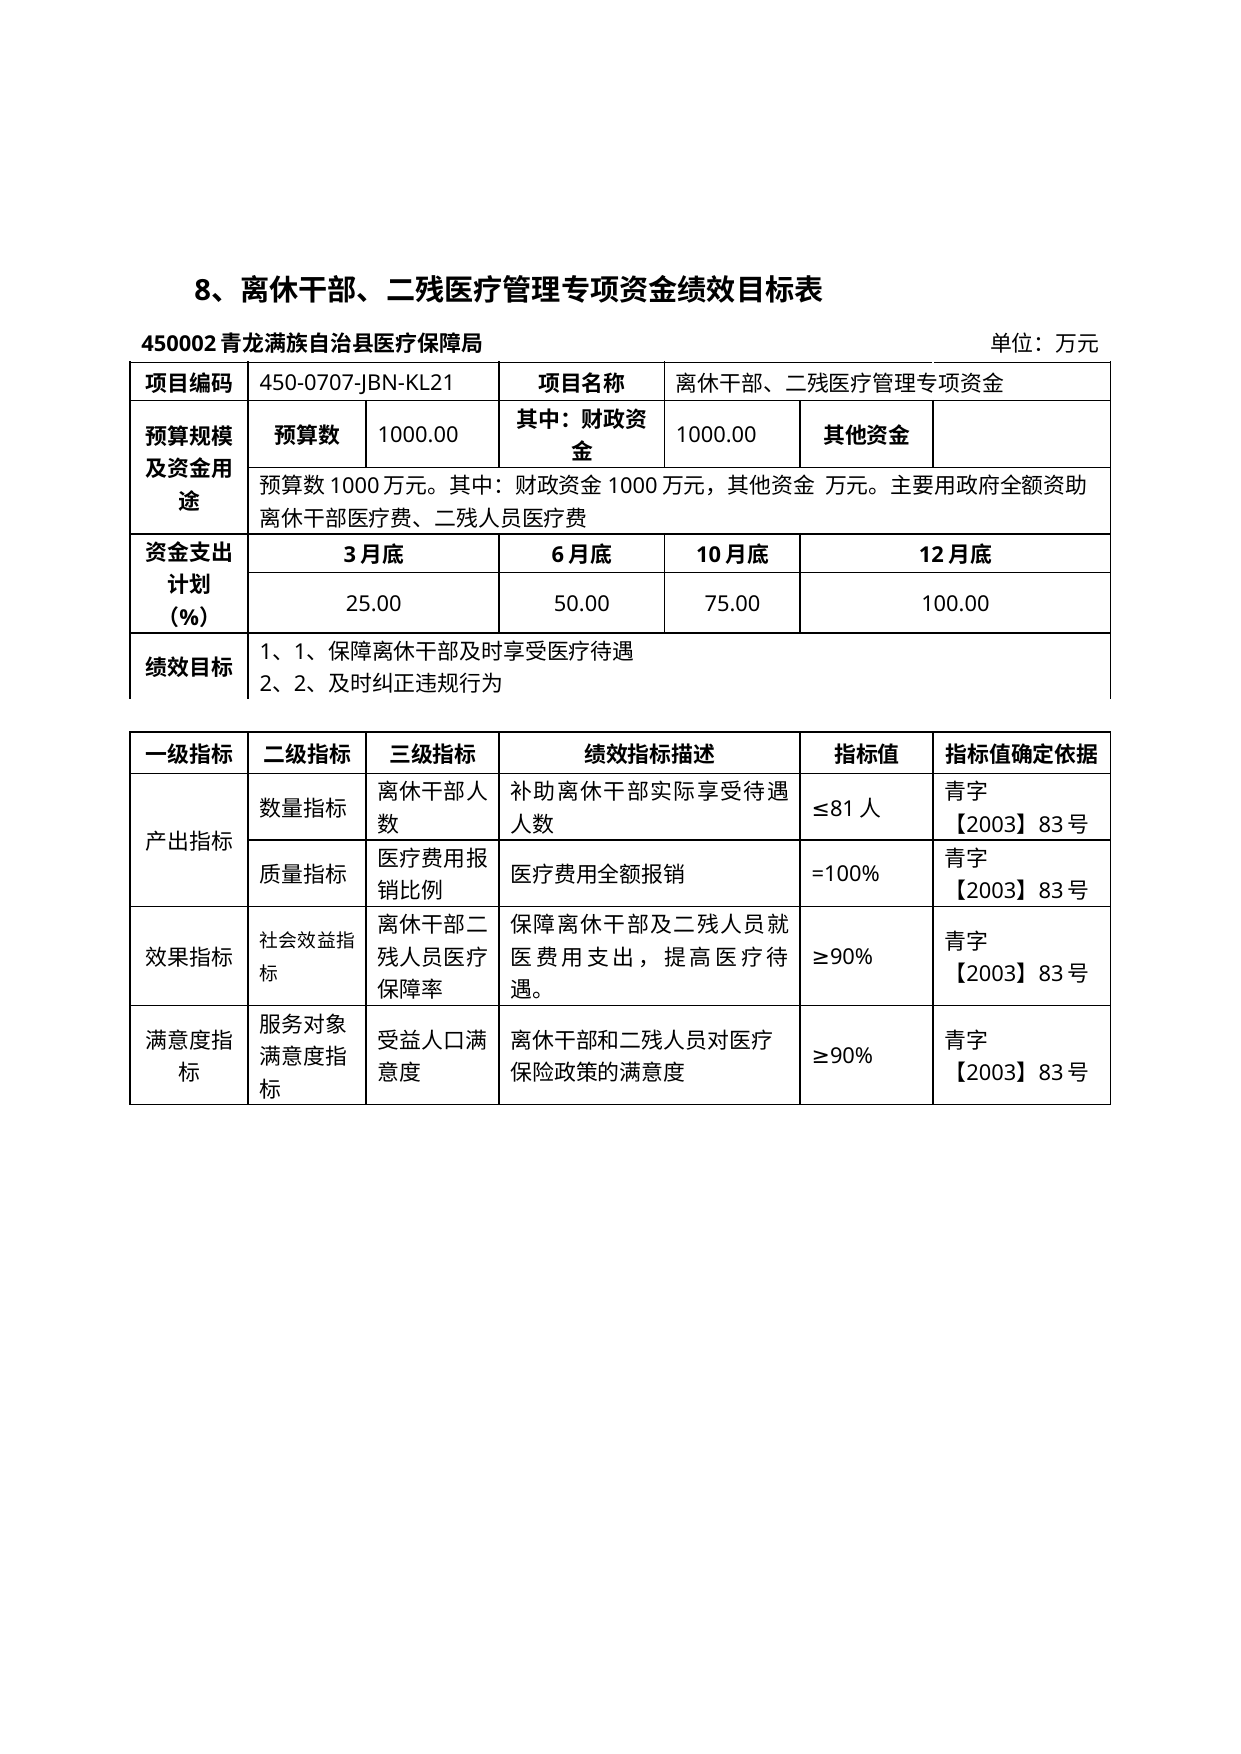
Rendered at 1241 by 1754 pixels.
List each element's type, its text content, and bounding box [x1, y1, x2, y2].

table_cell 青字【2003】83号 [934, 841, 1110, 906]
table_cell 受益人口满意度 [367, 1006, 498, 1104]
table_cell =100% [801, 841, 932, 906]
table_cell 3月底 [249, 535, 498, 571]
table_cell 医疗费用报销比例 [367, 841, 498, 906]
text 8、离休干部、二残医疗管理专项资金绩效目标表 [136, 255, 1104, 320]
table_cell ≤81人 [801, 774, 932, 839]
table_cell 效果指标 [131, 907, 247, 1004]
table_header 单位：万元 [934, 322, 1110, 361]
table_cell 离休干部、二残医疗管理专项资金 [665, 363, 1110, 400]
table_cell 12月底 [801, 535, 1110, 571]
table_cell 产出指标 [131, 774, 247, 906]
table_header 一级指标 [131, 733, 247, 772]
table_header 绩效指标描述 [500, 733, 799, 772]
table_header 指标值 [801, 733, 932, 772]
table_header 三级指标 [367, 733, 498, 772]
table_cell 项目名称 [500, 363, 664, 400]
table_cell 预算数 [249, 401, 365, 466]
table_cell 项目编码 [131, 363, 247, 400]
table_cell 补助离休干部实际享受待遇人数 [500, 774, 799, 839]
table_cell 服务对象满意度指标 [249, 1006, 365, 1104]
table_cell 绩效目标 [131, 634, 247, 698]
table_cell 满意度指标 [131, 1006, 247, 1104]
table_cell 预算数1000万元。其中：财政资金 1000万元，其他资金 万元。主要用政府全额资助离休干部医疗费、二残人员医疗费 [249, 468, 1110, 533]
table_cell 6月底 [500, 535, 664, 571]
table_cell 离休干部和二残人员对医疗保险政策的满意度 [500, 1006, 799, 1104]
table_header 二级指标 [249, 733, 365, 772]
table_cell 资金支出计划（%） [131, 535, 247, 632]
table_cell 50.00 [500, 573, 664, 632]
table_cell 离休干部二残人员医疗保障率 [367, 907, 498, 1004]
table_cell 青字【2003】83号 [934, 907, 1110, 1004]
table_cell 100.00 [801, 573, 1110, 632]
table_cell 1000.00 [665, 401, 799, 466]
table_cell 青字【2003】83号 [934, 774, 1110, 839]
table_cell [934, 401, 1110, 466]
table_cell 25.00 [249, 573, 498, 632]
table_cell 离休干部人数 [367, 774, 498, 839]
table_cell 75.00 [665, 573, 799, 632]
table_cell 医疗费用全额报销 [500, 841, 799, 906]
table_cell ≥90% [801, 1006, 932, 1104]
table_cell 保障离休干部及二残人员就医费用支出，提高医疗待遇。 [500, 907, 799, 1004]
table_cell 1、1、保障离休干部及时享受医疗待遇 2、2、及时纠正违规行为 [249, 634, 1110, 698]
table_cell 其他资金 [801, 401, 932, 466]
table_cell 10月底 [665, 535, 799, 571]
table_header 450002青龙满族自治县医疗保障局 [131, 322, 932, 361]
table_cell 预算规模及资金用途 [131, 401, 247, 533]
table_header 指标值确定依据 [934, 733, 1110, 772]
table_cell ≥90% [801, 907, 932, 1004]
table_cell 青字【2003】83号 [934, 1006, 1110, 1104]
table_cell 450-0707-JBN-KL21 [249, 363, 498, 400]
table_cell 质量指标 [249, 841, 365, 906]
table_cell 数量指标 [249, 774, 365, 839]
table_cell 社会效益指标 [249, 907, 365, 1004]
table_cell 1000.00 [367, 401, 498, 466]
table_cell 其中：财政资金 [500, 401, 664, 466]
